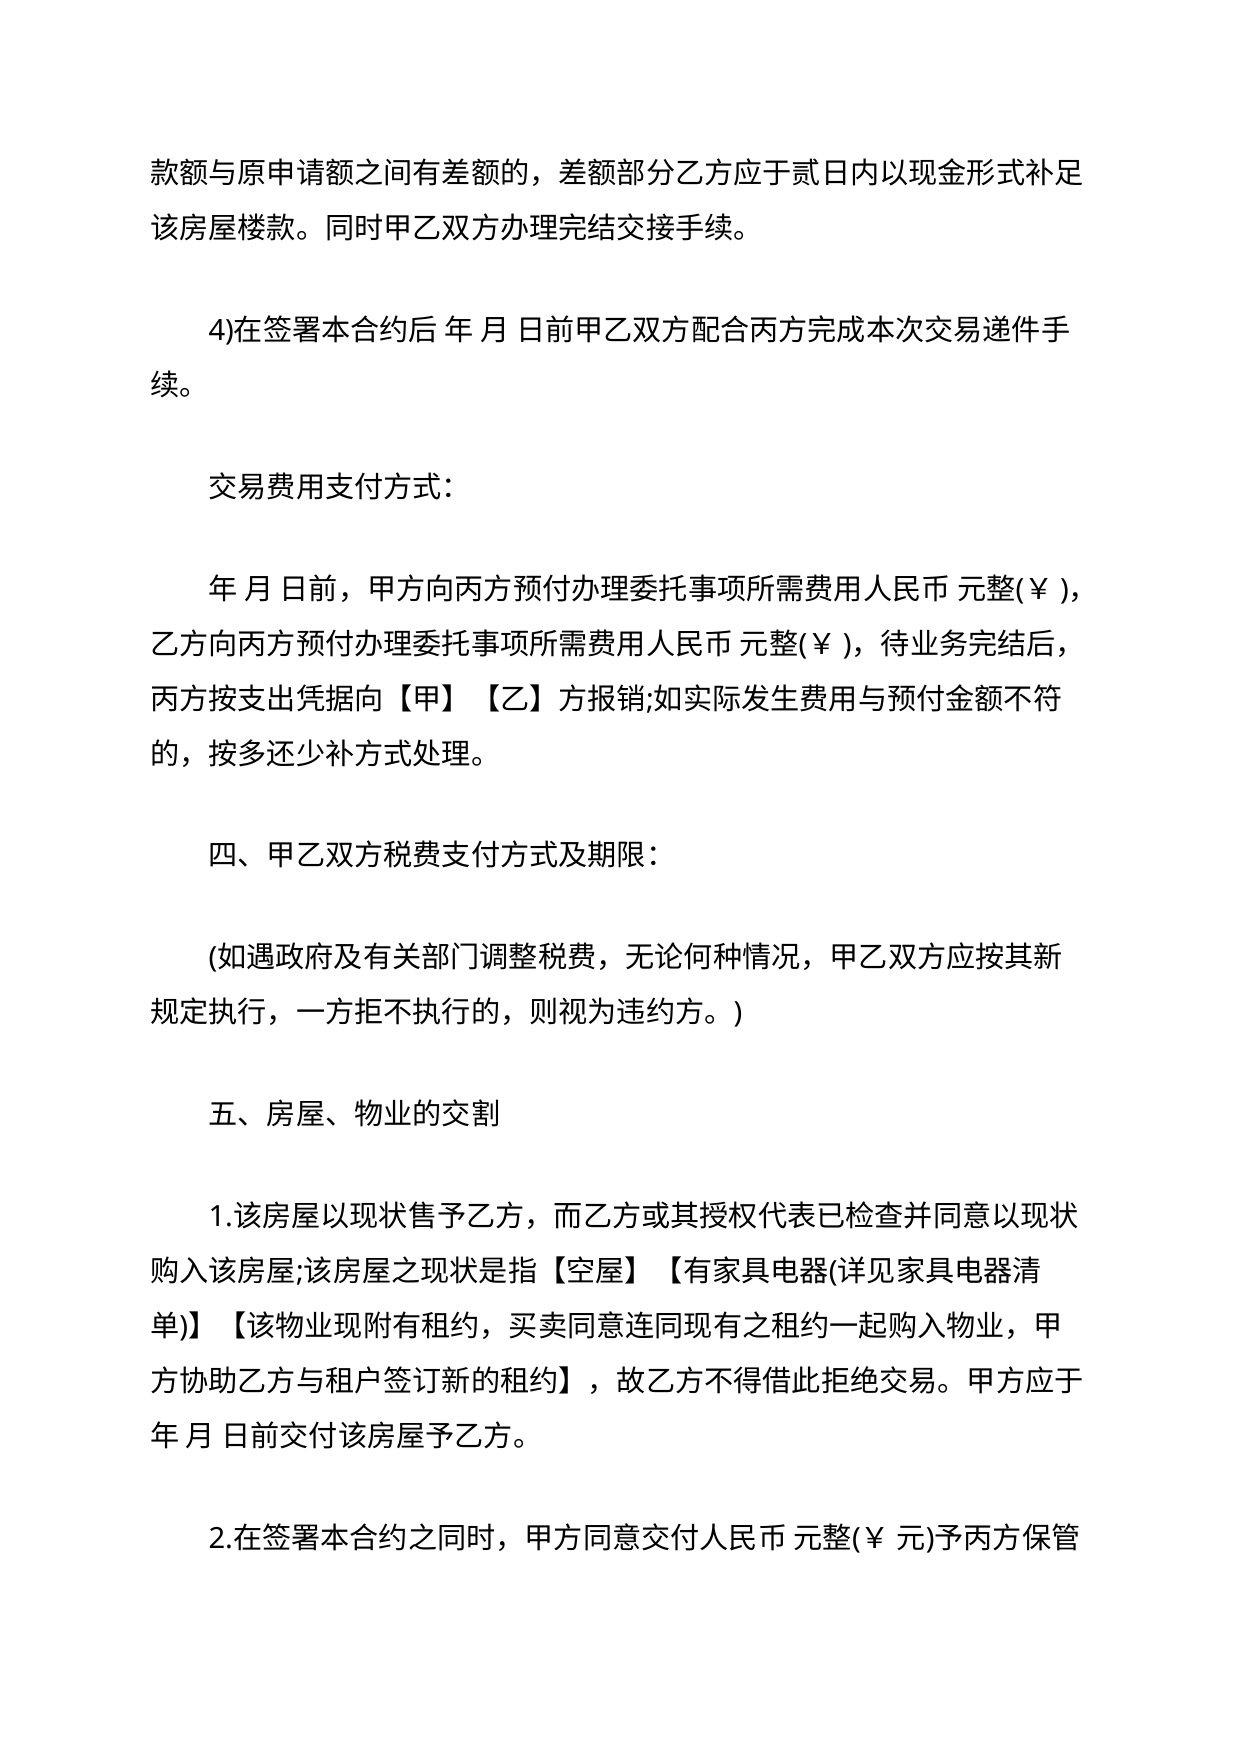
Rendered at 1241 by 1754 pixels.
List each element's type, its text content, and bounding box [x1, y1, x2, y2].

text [150, 1514, 1090, 1557]
text 交易费用支付方式： [150, 463, 1090, 506]
text 四、甲乙双方税费支付方式及期限： [150, 832, 1090, 874]
text (如遇政府及有关部门调整税费，无论何种情况，甲乙双方应按其新规定执行，一方拒不执行的，则视为违约方。) [150, 934, 1090, 1031]
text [150, 150, 1090, 247]
text 4)在签署本合约后 年 月 日前甲乙双方配合丙方完成本次交易递件手续。 [150, 307, 1090, 404]
text 1.该房屋以现状售予乙方，而乙方或其授权代表已检查并同意以现状购入该房屋;该房屋之现状是指【空屋】【有家具电器(详见家具电器清单)】【该物业现附有租约，买卖同意连同现有之租约一起购入物业，甲方协助乙方与租户签订新的租约】，故乙方不得借此拒绝交易。甲方应于 年 月 日前交付该房屋予乙方。 [150, 1192, 1090, 1455]
text 五、房屋、物业的交割 [150, 1091, 1090, 1133]
text 年 月 日前，甲方向丙方预付办理委托事项所需费用人民币 元整(￥ )，乙方向丙方预付办理委托事项所需费用人民币 元整(￥ )，待业务完结后，丙方按支出凭据向【甲】【乙】方报销;如实际发生费用与预付金额不符的，按多还少补方式处理。 [150, 565, 1090, 772]
